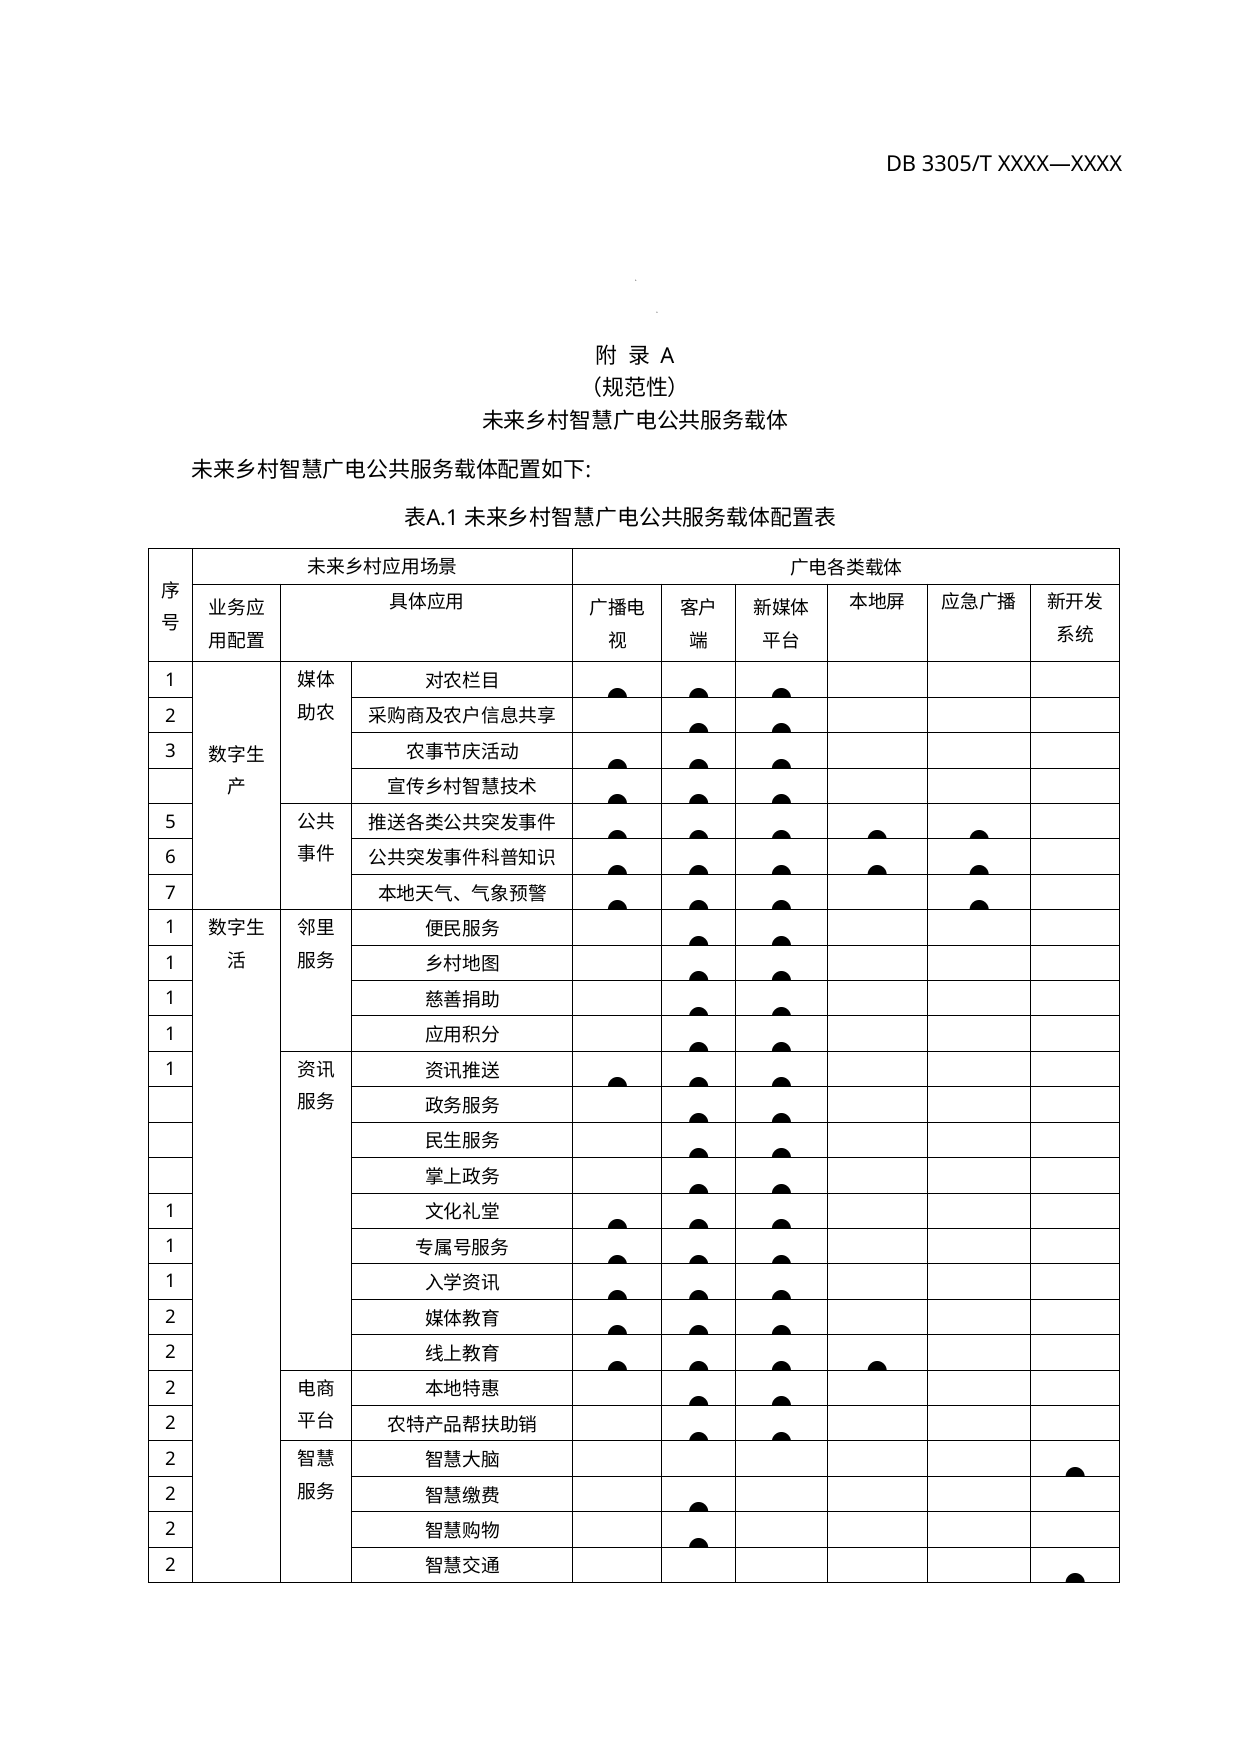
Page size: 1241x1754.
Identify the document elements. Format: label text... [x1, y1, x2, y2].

table_cell [662, 1548, 735, 1582]
table_cell [828, 1300, 927, 1334]
table_cell 客户端 [662, 585, 735, 661]
table_cell 电商平台 [281, 1371, 351, 1440]
table_cell 本地屏 [828, 585, 927, 661]
table_cell [928, 1548, 1030, 1582]
table_cell [928, 662, 1030, 697]
table_cell ● [662, 1194, 735, 1228]
table_cell 26 [149, 1512, 192, 1547]
table_cell [573, 946, 661, 980]
table_cell [828, 1194, 927, 1228]
table_cell [573, 981, 661, 1015]
table_cell ● [662, 875, 735, 909]
table_cell [573, 1123, 661, 1157]
table_cell [1031, 1512, 1119, 1547]
table_cell ● [736, 769, 827, 803]
table_cell ● [662, 769, 735, 803]
table_cell [828, 1441, 927, 1476]
table_cell ● [828, 804, 927, 838]
table_cell [928, 1406, 1030, 1440]
table_cell 新开发系统 [1031, 585, 1119, 661]
table_cell ● [736, 1016, 827, 1051]
table_cell 3 [149, 733, 192, 767]
table_cell ● [573, 733, 661, 767]
table_cell ● [662, 1052, 735, 1086]
table_cell [928, 1123, 1030, 1157]
table_cell 智慧缴费 [352, 1477, 572, 1511]
table_cell [1031, 981, 1119, 1015]
table_cell ● [736, 1371, 827, 1405]
table_cell ● [662, 698, 735, 732]
table_cell [928, 1512, 1030, 1547]
table_cell 17 [149, 1194, 192, 1228]
table_cell [1031, 910, 1119, 944]
table_cell 掌上政务 [352, 1158, 572, 1192]
table_cell [573, 1548, 661, 1582]
table_cell 22 [149, 1371, 192, 1405]
table_cell 15 [149, 1016, 192, 1051]
table_cell 数字生产 [193, 662, 280, 909]
table_cell ● [736, 698, 827, 732]
table_cell [1031, 1300, 1119, 1334]
table_cell 27 [149, 1548, 192, 1582]
table_cell ● [662, 804, 735, 838]
table_cell ● [928, 804, 1030, 838]
table_cell ● [662, 1335, 735, 1369]
table_cell ● [736, 1158, 827, 1192]
table_cell 乡村地图 [352, 946, 572, 980]
table_cell ● [662, 910, 735, 944]
table_cell [1031, 1194, 1119, 1228]
table_cell [828, 662, 927, 697]
table_cell ● [573, 769, 661, 803]
table_cell 本地天气、气象预警 [352, 875, 572, 909]
table_cell 智慧交通 [352, 1548, 572, 1582]
table_cell ● [928, 839, 1030, 874]
table_cell 公共事件 [281, 804, 351, 909]
table_cell 19 [149, 1264, 192, 1299]
table_cell [149, 769, 192, 803]
table_cell 资讯服务 [281, 1052, 351, 1369]
table_cell [1031, 1406, 1119, 1440]
table_cell ● [573, 662, 661, 697]
table_cell ● [573, 1335, 661, 1369]
table_cell ● [662, 733, 735, 767]
table_cell [573, 1087, 661, 1122]
table_cell [928, 946, 1030, 980]
table_cell [928, 1441, 1030, 1476]
table_cell ● [662, 981, 735, 1015]
table_cell 5 [149, 804, 192, 838]
table_cell [1031, 1087, 1119, 1122]
table_cell 智慧购物 [352, 1512, 572, 1547]
table_cell [828, 1548, 927, 1582]
table_cell [828, 981, 927, 1015]
table_cell [1031, 1264, 1119, 1299]
table_cell 便民服务 [352, 910, 572, 944]
table_cell [828, 698, 927, 732]
table_cell ● [662, 1477, 735, 1511]
table_cell ● [573, 1300, 661, 1334]
table_cell [1031, 946, 1119, 980]
table_cell 农特产品帮扶助销 [352, 1406, 572, 1440]
table_header 未来乡村应用场景 [193, 549, 572, 583]
table_cell 23 [149, 1406, 192, 1440]
table_cell [1031, 1123, 1119, 1157]
table_cell [928, 1371, 1030, 1405]
table_cell [1031, 662, 1119, 697]
table_cell 广播电视 [573, 585, 661, 661]
table_cell 本地特惠 [352, 1371, 572, 1405]
table_cell ● [928, 875, 1030, 909]
table_cell [1031, 875, 1119, 909]
table_cell [1031, 839, 1119, 874]
table_cell [573, 910, 661, 944]
table_cell [928, 1264, 1030, 1299]
table_cell 宣传乡村智慧技术 [352, 769, 572, 803]
table_cell [828, 946, 927, 980]
table_cell ● [573, 1194, 661, 1228]
table_cell 7 [149, 875, 192, 909]
table_cell ● [662, 1264, 735, 1299]
table_cell 应用积分 [352, 1016, 572, 1051]
table_cell [928, 698, 1030, 732]
table_cell 对农栏目 [352, 662, 572, 697]
table_cell ● [573, 1052, 661, 1086]
table_cell [828, 1052, 927, 1086]
table_cell 业务应用配置 [193, 585, 280, 661]
table_cell [828, 1123, 927, 1157]
table_cell ● [573, 1264, 661, 1299]
table_cell ● [736, 946, 827, 980]
table_cell [928, 1052, 1030, 1086]
table_cell [928, 1477, 1030, 1511]
table_cell ● [736, 662, 827, 697]
table_cell ● [573, 1229, 661, 1263]
table_cell [828, 1477, 927, 1511]
table_cell [828, 1087, 927, 1122]
table_cell ● [662, 839, 735, 874]
table_cell [1031, 1158, 1119, 1192]
table_cell [736, 1441, 827, 1476]
table_cell [928, 769, 1030, 803]
table_cell ● [662, 1406, 735, 1440]
table_cell [928, 733, 1030, 767]
table_cell ● [662, 1016, 735, 1051]
table_cell 24 [149, 1441, 192, 1476]
table_cell ● [662, 662, 735, 697]
table_cell ● [736, 1264, 827, 1299]
table_cell ● [736, 1194, 827, 1228]
table_cell [928, 1300, 1030, 1334]
table_cell ● [736, 804, 827, 838]
table_cell [828, 769, 927, 803]
table_cell [149, 1087, 192, 1122]
table_cell 1 [149, 662, 192, 697]
table_cell [1031, 1229, 1119, 1263]
table_cell 政务服务 [352, 1087, 572, 1122]
table_cell [828, 875, 927, 909]
table_cell ● [736, 910, 827, 944]
table_cell [828, 1016, 927, 1051]
table_cell [1031, 769, 1119, 803]
table_cell 推送各类公共突发事件 [352, 804, 572, 838]
table_cell 入学资讯 [352, 1264, 572, 1299]
table_cell [573, 1512, 661, 1547]
table_cell 慈善捐助 [352, 981, 572, 1015]
table_cell 民生服务 [352, 1123, 572, 1157]
table_cell 具体应用 [281, 585, 572, 661]
text （规范性） 未来乡村智慧广电公共服务载体 [148, 337, 1122, 435]
table_cell 采购商及农户信息共享服务 [352, 698, 572, 732]
table_cell [662, 1441, 735, 1476]
table_cell 新媒体平台 [736, 585, 827, 661]
table_cell [573, 1371, 661, 1405]
table_cell 智慧大脑 [352, 1441, 572, 1476]
table_cell ● [1031, 1441, 1119, 1476]
table_cell ● [736, 981, 827, 1015]
table_cell 媒体助农 [281, 662, 351, 803]
table_cell 资讯推送 [352, 1052, 572, 1086]
text 未来乡村智慧广电公共服务载体配置表 [148, 500, 1122, 532]
table_cell 2 [149, 698, 192, 732]
table_cell [149, 1158, 192, 1192]
table_cell [736, 1548, 827, 1582]
table_cell ● [736, 733, 827, 767]
table_cell [573, 698, 661, 732]
table_cell [1031, 1371, 1119, 1405]
table_cell ● [662, 1087, 735, 1122]
table_header 广电各类载体 [573, 549, 1119, 583]
table_cell ● [573, 875, 661, 909]
table_cell [573, 1441, 661, 1476]
table_cell ● [662, 1158, 735, 1192]
table_cell [149, 1123, 192, 1157]
table_cell ● [736, 839, 827, 874]
table_cell [928, 1158, 1030, 1192]
table_cell ● [736, 1335, 827, 1369]
table_cell ● [662, 1300, 735, 1334]
table_cell ● [662, 1371, 735, 1405]
table_cell 文化礼堂 [352, 1194, 572, 1228]
table_cell [828, 733, 927, 767]
table_cell [736, 1477, 827, 1511]
table_cell [828, 910, 927, 944]
table_cell 12 [149, 946, 192, 980]
table_header 序号 [149, 549, 192, 661]
table_cell 媒体教育 [352, 1300, 572, 1334]
table_cell [573, 1016, 661, 1051]
table_cell 应急广播 [928, 585, 1030, 661]
table_cell [736, 1512, 827, 1547]
table_cell [928, 1229, 1030, 1263]
table_cell 16 [149, 1052, 192, 1086]
table_cell ● [662, 1229, 735, 1263]
table_cell 数字生活 [193, 910, 280, 1582]
table_cell ● [736, 1052, 827, 1086]
table_cell 21 [149, 1335, 192, 1369]
table_cell ● [736, 1406, 827, 1440]
table_cell [573, 1406, 661, 1440]
table_cell [928, 910, 1030, 944]
table_cell 公共突发事件科普知识 [352, 839, 572, 874]
table_cell ● [736, 1300, 827, 1334]
table_cell [928, 1335, 1030, 1369]
table_cell [573, 1477, 661, 1511]
table_cell ● [736, 1123, 827, 1157]
table_cell ● [828, 839, 927, 874]
table_cell [928, 1016, 1030, 1051]
table_cell [1031, 1335, 1119, 1369]
table_cell [828, 1512, 927, 1547]
table_cell [828, 1371, 927, 1405]
table_cell 25 [149, 1477, 192, 1511]
table_cell 农事节庆活动 [352, 733, 572, 767]
table_cell [1031, 698, 1119, 732]
table_cell ● [736, 875, 827, 909]
table_cell 6 [149, 839, 192, 874]
table_cell [828, 1229, 927, 1263]
table_cell 线上教育 [352, 1335, 572, 1369]
table_cell ● [573, 839, 661, 874]
table_cell [1031, 1052, 1119, 1086]
table_cell 邻里服务 [281, 910, 351, 1051]
table_cell ● [662, 1512, 735, 1547]
table_cell [928, 981, 1030, 1015]
table_cell ● [736, 1087, 827, 1122]
table_cell [1031, 1016, 1119, 1051]
table_cell [573, 1158, 661, 1192]
table_cell 11 [149, 910, 192, 944]
table_cell 专属号服务 [352, 1229, 572, 1263]
table_cell ● [662, 1123, 735, 1157]
table_cell [928, 1087, 1030, 1122]
table_cell ● [1031, 1548, 1119, 1582]
table_cell ● [828, 1335, 927, 1369]
table_cell [828, 1406, 927, 1440]
table_cell 智慧服务 [281, 1441, 351, 1582]
table_cell [1031, 1477, 1119, 1511]
table_cell [928, 1194, 1030, 1228]
table_cell [828, 1264, 927, 1299]
table_cell [828, 1158, 927, 1192]
table_cell ● [736, 1229, 827, 1263]
table_cell 18 [149, 1229, 192, 1263]
table_cell ● [662, 946, 735, 980]
text 未来乡村智慧广电公共服务载体配置如下: [148, 451, 1122, 484]
table_cell ● [573, 804, 661, 838]
table_cell [1031, 733, 1119, 767]
table_cell 20 [149, 1300, 192, 1334]
table_cell 13 [149, 981, 192, 1015]
table_cell [1031, 804, 1119, 838]
